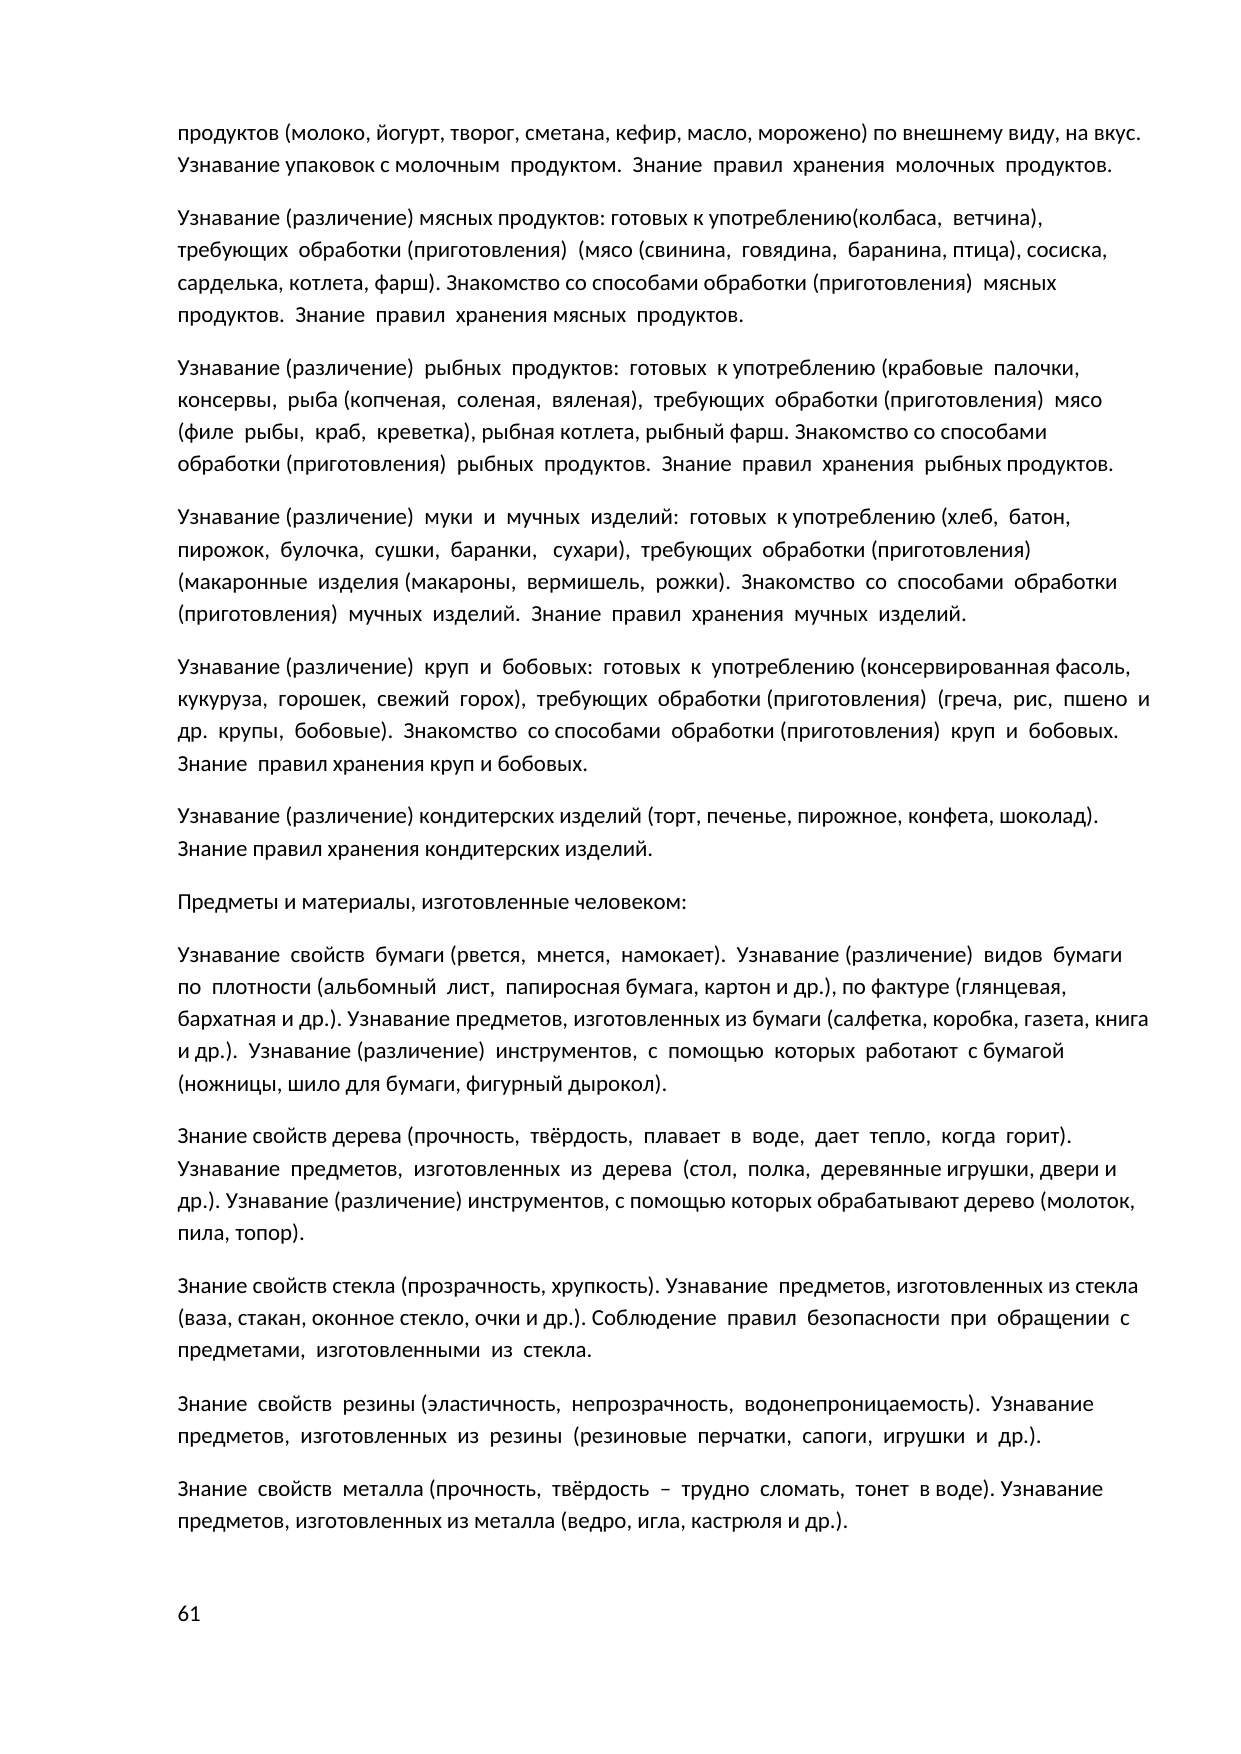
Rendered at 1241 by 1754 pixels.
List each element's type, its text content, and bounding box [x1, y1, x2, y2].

text Узнавание (различение) кондитерских изделий (торт, печенье, пирожное, конфета, шоколад). Знание правил хранения кондитерских изделий. [177, 802, 1152, 862]
text Знание свойств дерева (прочность, твёрдость, плавает в воде, дает тепло, когда горит). Узнавание предметов, изготовленных из дерева (стол, полка, деревянные игрушки, двери и др.). Узнавание (различение) инструментов, с помощью которых обрабатывают дерево (молоток, пила, топор). [177, 1122, 1152, 1246]
text Узнавание (различение) муки и мучных изделий: готовых к употреблению (хлеб, батон, пирожок, булочка, сушки, баранки, сухари), требующих обработки (приготовления) (макаронные изделия (макароны, вермишель, рожки). Знакомство со способами обработки (приготовления) мучных изделий. Знание правил хранения мучных изделий. [177, 502, 1152, 627]
text Знание свойств резины (эластичность, непрозрачность, водонепроницаемость). Узнавание предметов, изготовленных из резины (резиновые перчатки, сапоги, игрушки и др.). [177, 1389, 1152, 1449]
text Предметы и материалы, изготовленные человеком: [177, 887, 1152, 915]
text Узнавание (различение) мясных продуктов: готовых к употреблению(колбаса, ветчина), требующих обработки (приготовления) (мясо (свинина, говядина, баранина, птица), сосиска, сарделька, котлета, фарш). Знакомство со способами обработки (приготовления) мясных продуктов. Знание правил хранения мясных продуктов. [177, 203, 1152, 328]
text Знание свойств стекла (прозрачность, хрупкость). Узнавание предметов, изготовленных из стекла (ваза, стакан, оконное стекло, очки и др.). Соблюдение правил безопасности при обращении с предметами, изготовленными из стекла. [177, 1271, 1152, 1364]
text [177, 118, 1152, 178]
text Узнавание (различение) рыбных продуктов: готовых к употреблению (крабовые палочки, консервы, рыба (копченая, соленая, вяленая), требующих обработки (приготовления) мясо (филе рыбы, краб, креветка), рыбная котлета, рыбный фарш. Знакомство со способами обработки (приготовления) рыбных продуктов. Знание правил хранения рыбных продуктов. [177, 353, 1152, 477]
text Знание свойств металла (прочность, твёрдость – трудно сломать, тонет в воде). Узнавание предметов, изготовленных из металла (ведро, игла, кастрюля и др.). [177, 1474, 1152, 1534]
text Узнавание (различение) круп и бобовых: готовых к употреблению (консервированная фасоль, кукуруза, горошек, свежий горох), требующих обработки (приготовления) (греча, рис, пшено и др. крупы, бобовые). Знакомство со способами обработки (приготовления) круп и бобовых. Знание правил хранения круп и бобовых. [177, 652, 1152, 777]
text Узнавание свойств бумаги (рвется, мнется, намокает). Узнавание (различение) видов бумаги по плотности (альбомный лист, папиросная бумага, картон и др.), по фактуре (глянцевая, бархатная и др.). Узнавание предметов, изготовленных из бумаги (салфетка, коробка, газета, книга и др.). Узнавание (различение) инструментов, с помощью которых работают с бумагой (ножницы, шило для бумаги, фигурный дырокол). [177, 940, 1152, 1097]
